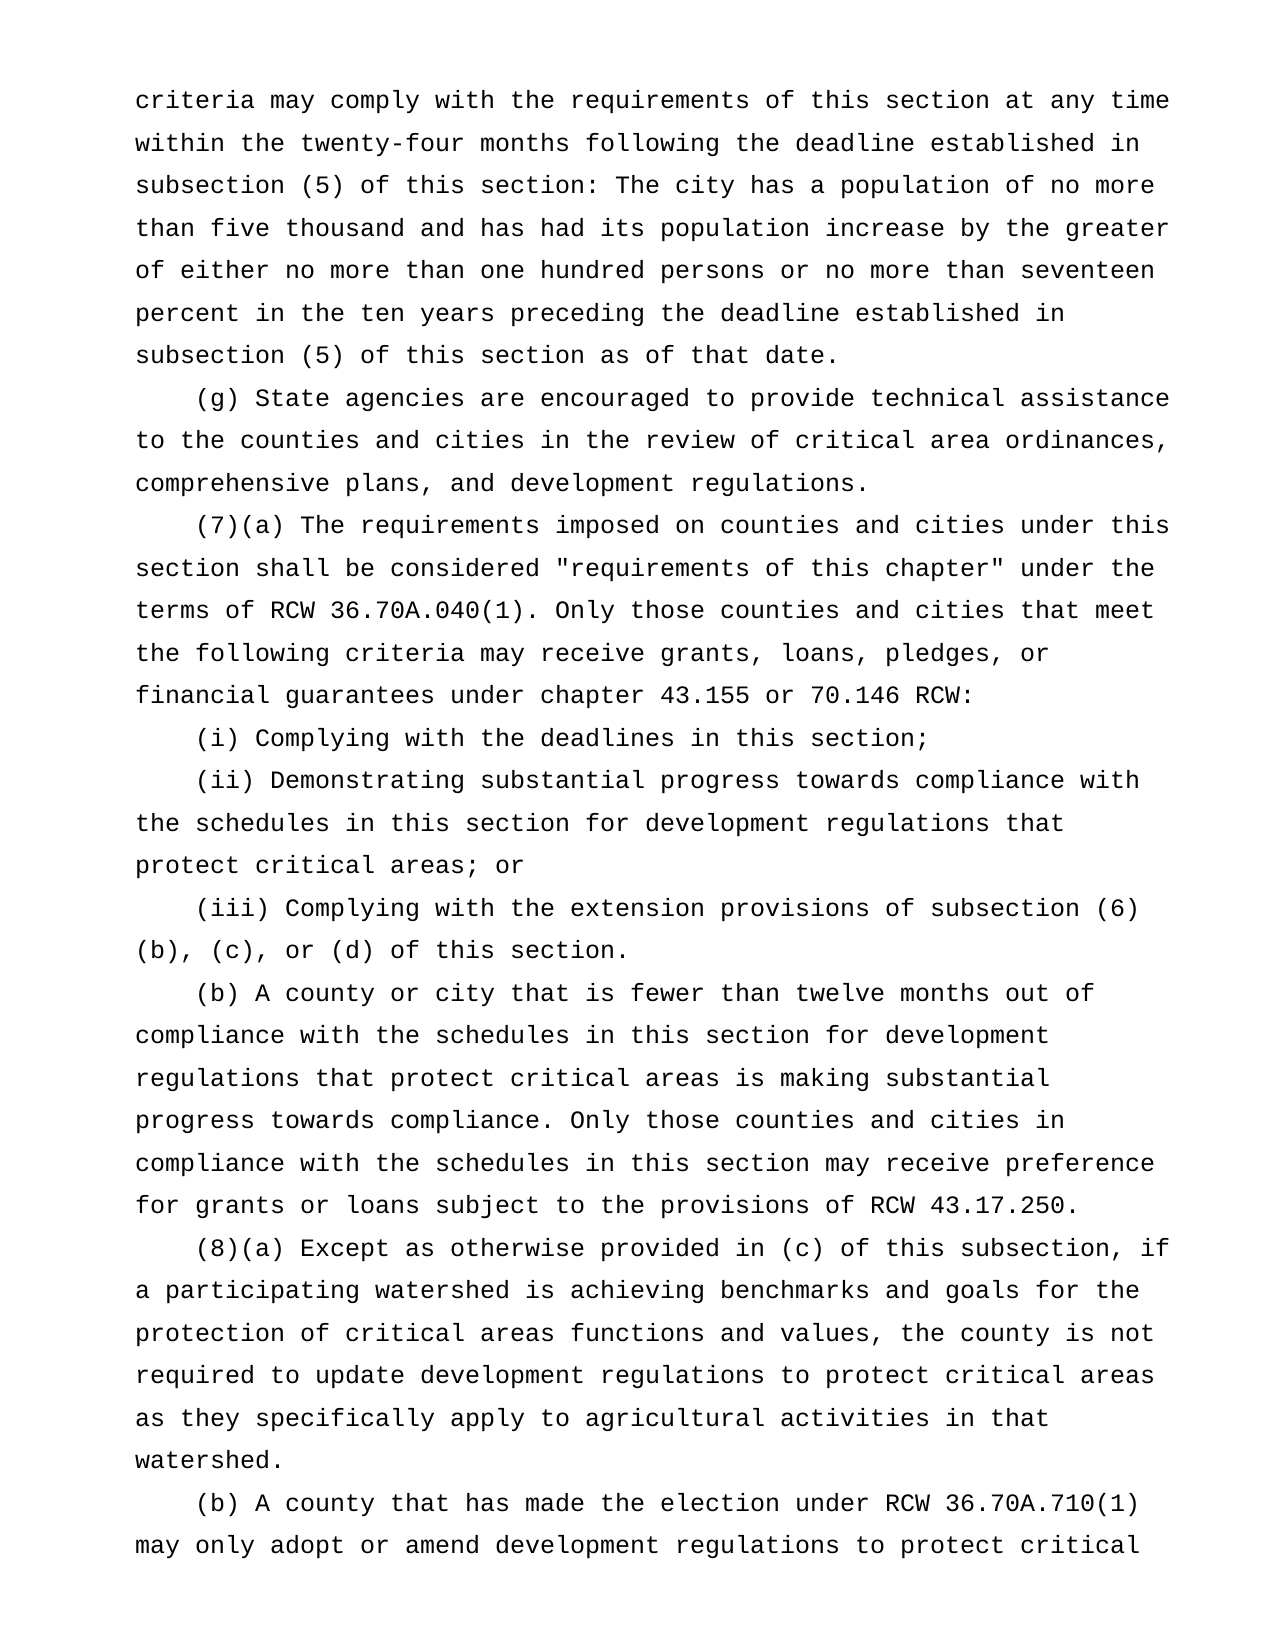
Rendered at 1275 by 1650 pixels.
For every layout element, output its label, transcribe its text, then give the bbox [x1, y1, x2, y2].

text (iii) Complying with the extension provisions of subsection (6)(b), (c), or (d) of this section. [135, 882, 1170, 967]
text (ii) Demonstrating substantial progress towards compliance with the schedules in this section for development regulations that protect critical areas; or [135, 755, 1170, 882]
text (8)(a) Except as otherwise provided in (c) of this subsection, if a participating watershed is achieving benchmarks and goals for the protection of critical areas functions and values, the county is not required to update development regulations to protect critical areas as they specifically apply to agricultural activities in that watershed. [135, 1222, 1170, 1477]
text (b) A county or city that is fewer than twelve months out of compliance with the schedules in this section for development regulations that protect critical areas is making substantial progress towards compliance. Only those counties and cities in compliance with the schedules in this section may receive preference for grants or loans subject to the provisions of RCW 43.17.250. [135, 967, 1170, 1222]
text (i) Complying with the deadlines in this section; [135, 712, 1170, 755]
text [135, 1477, 1170, 1562]
text (g) State agencies are encouraged to provide technical assistance to the counties and cities in the review of critical area ordinances, comprehensive plans, and development regulations. [135, 372, 1170, 500]
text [135, 75, 1170, 372]
text (7)(a) The requirements imposed on counties and cities under this section shall be considered "requirements of this chapter" under the terms of RCW 36.70A.040(1). Only those counties and cities that meet the following criteria may receive grants, loans, pledges, or financial guarantees under chapter 43.155 or 70.146 RCW: [135, 500, 1170, 712]
